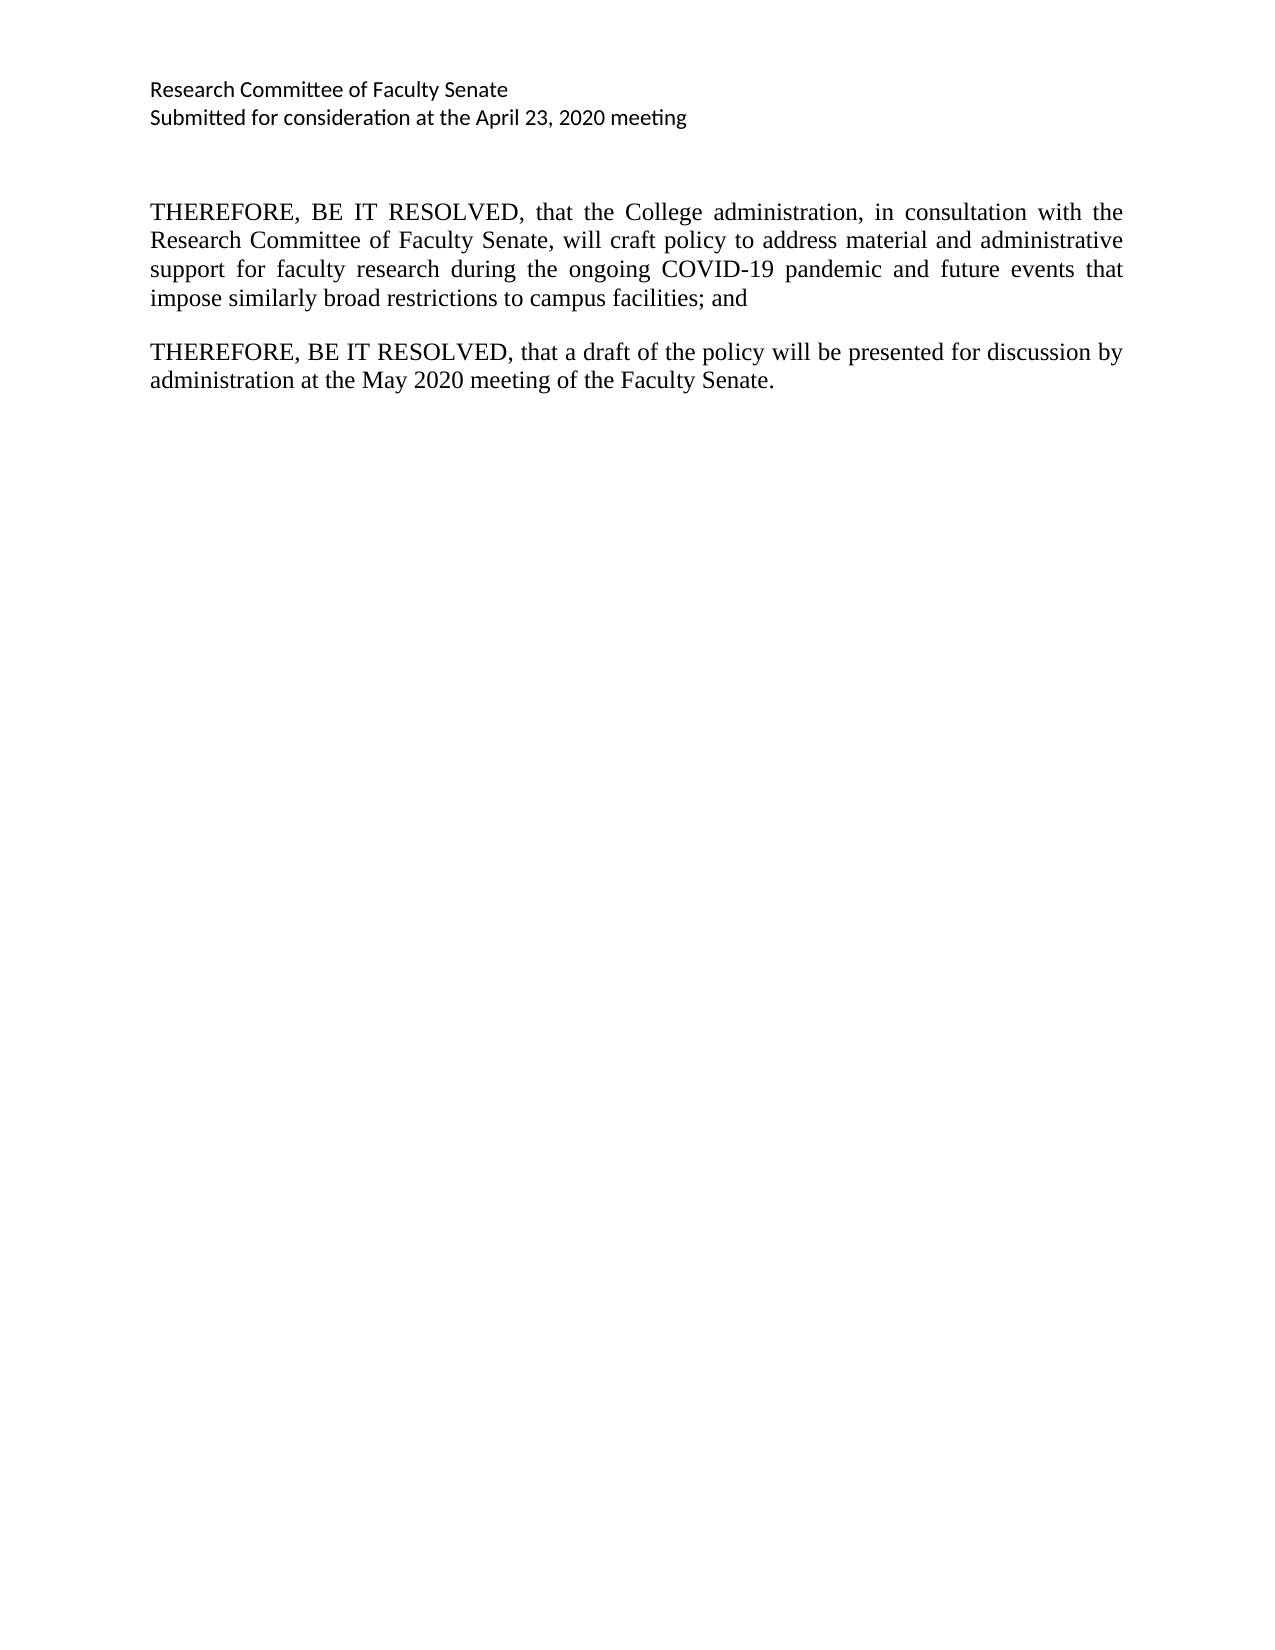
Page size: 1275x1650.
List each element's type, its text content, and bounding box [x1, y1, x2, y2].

text THEREFORE, BE IT RESOLVED, that a draft of the policy will be presented for discussion by administration at the May 2020 meeting of the Faculty Senate. [150, 337, 1125, 394]
text THEREFORE, BE IT RESOLVED, that the College administration, in consultation with the Research Committee of Faculty Senate, will craft policy to address material and administrative support for faculty research during the ongoing COVID-19 pandemic and future events that impose similarly broad restrictions to campus facilities; and [150, 197, 1125, 312]
